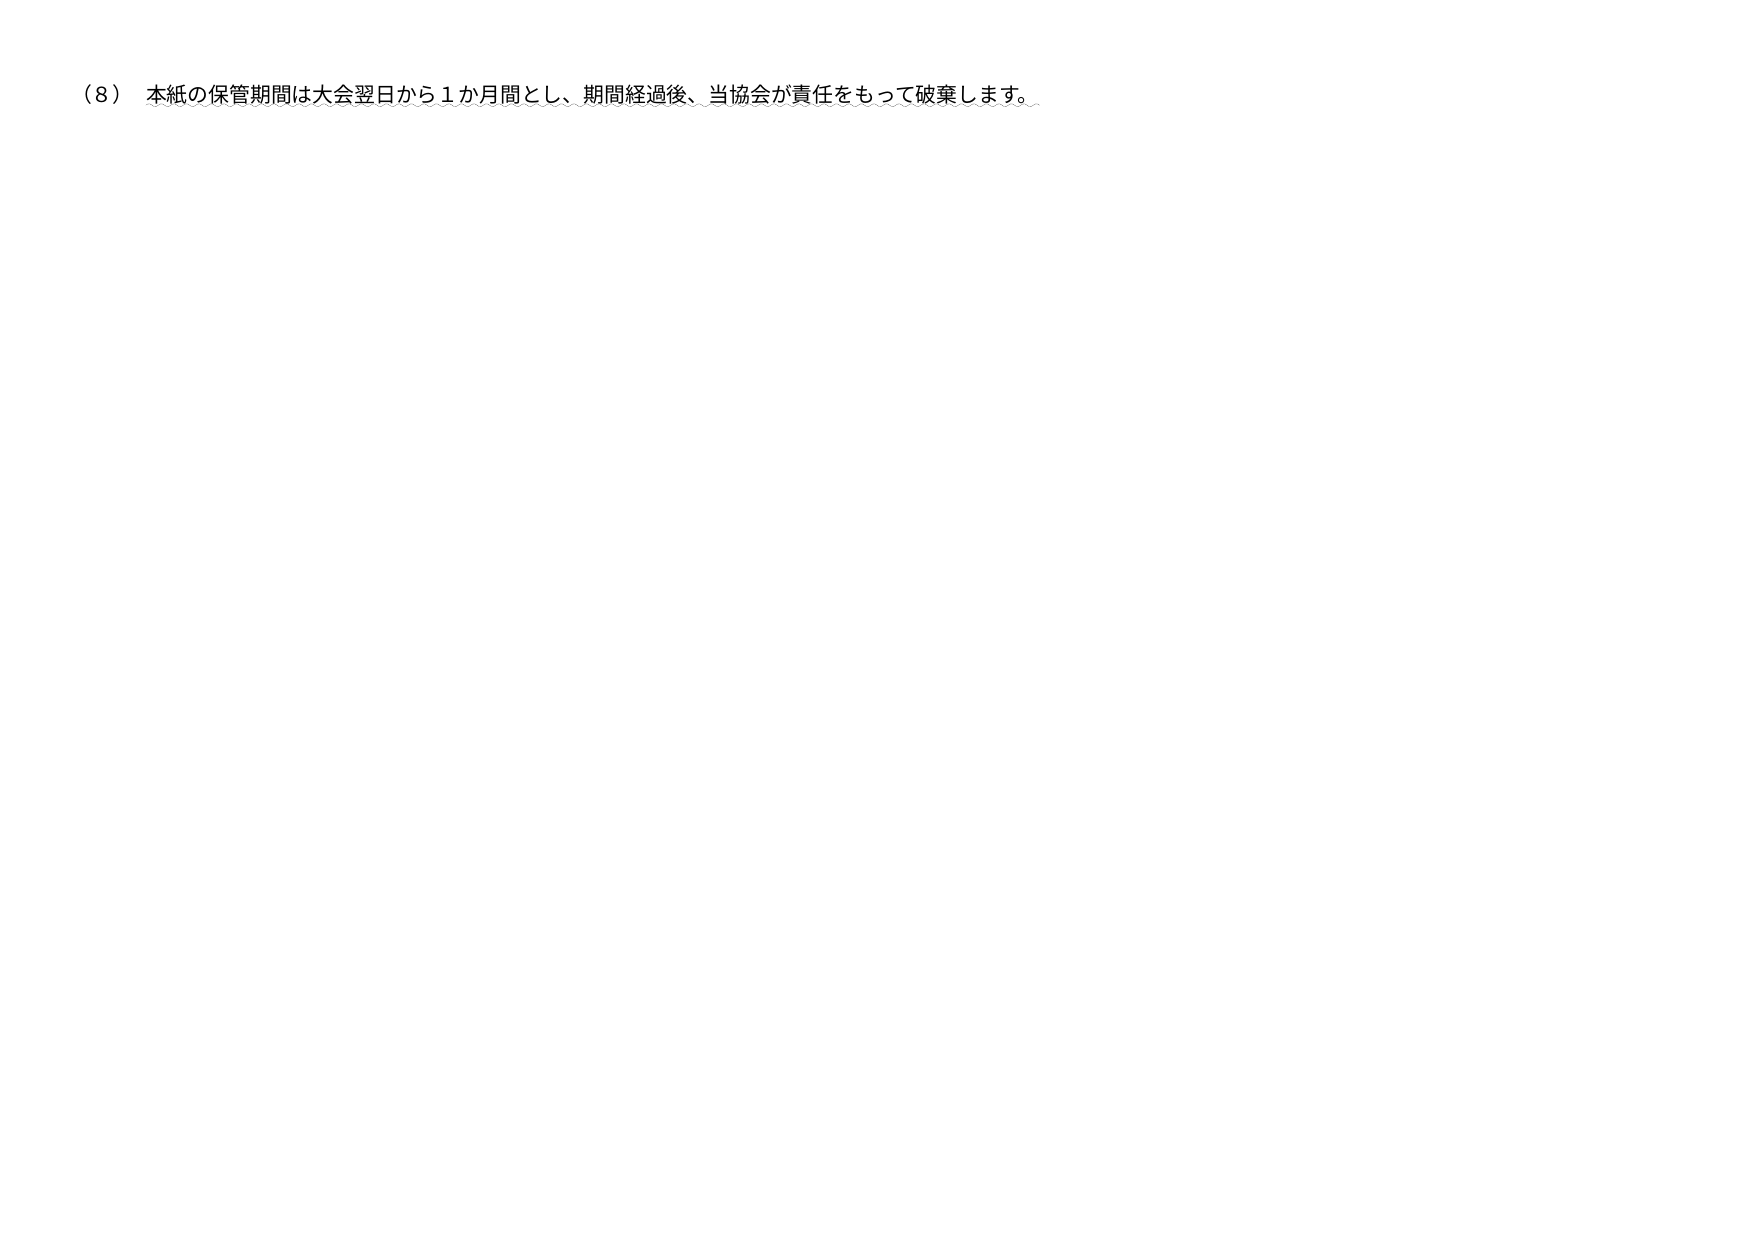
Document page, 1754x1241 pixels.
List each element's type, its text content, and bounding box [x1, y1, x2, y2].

list 本紙の保管期間は大会翌日から１か月間とし、期間経過後、当協会が責任をもって破棄します。 [71, 74, 1679, 112]
